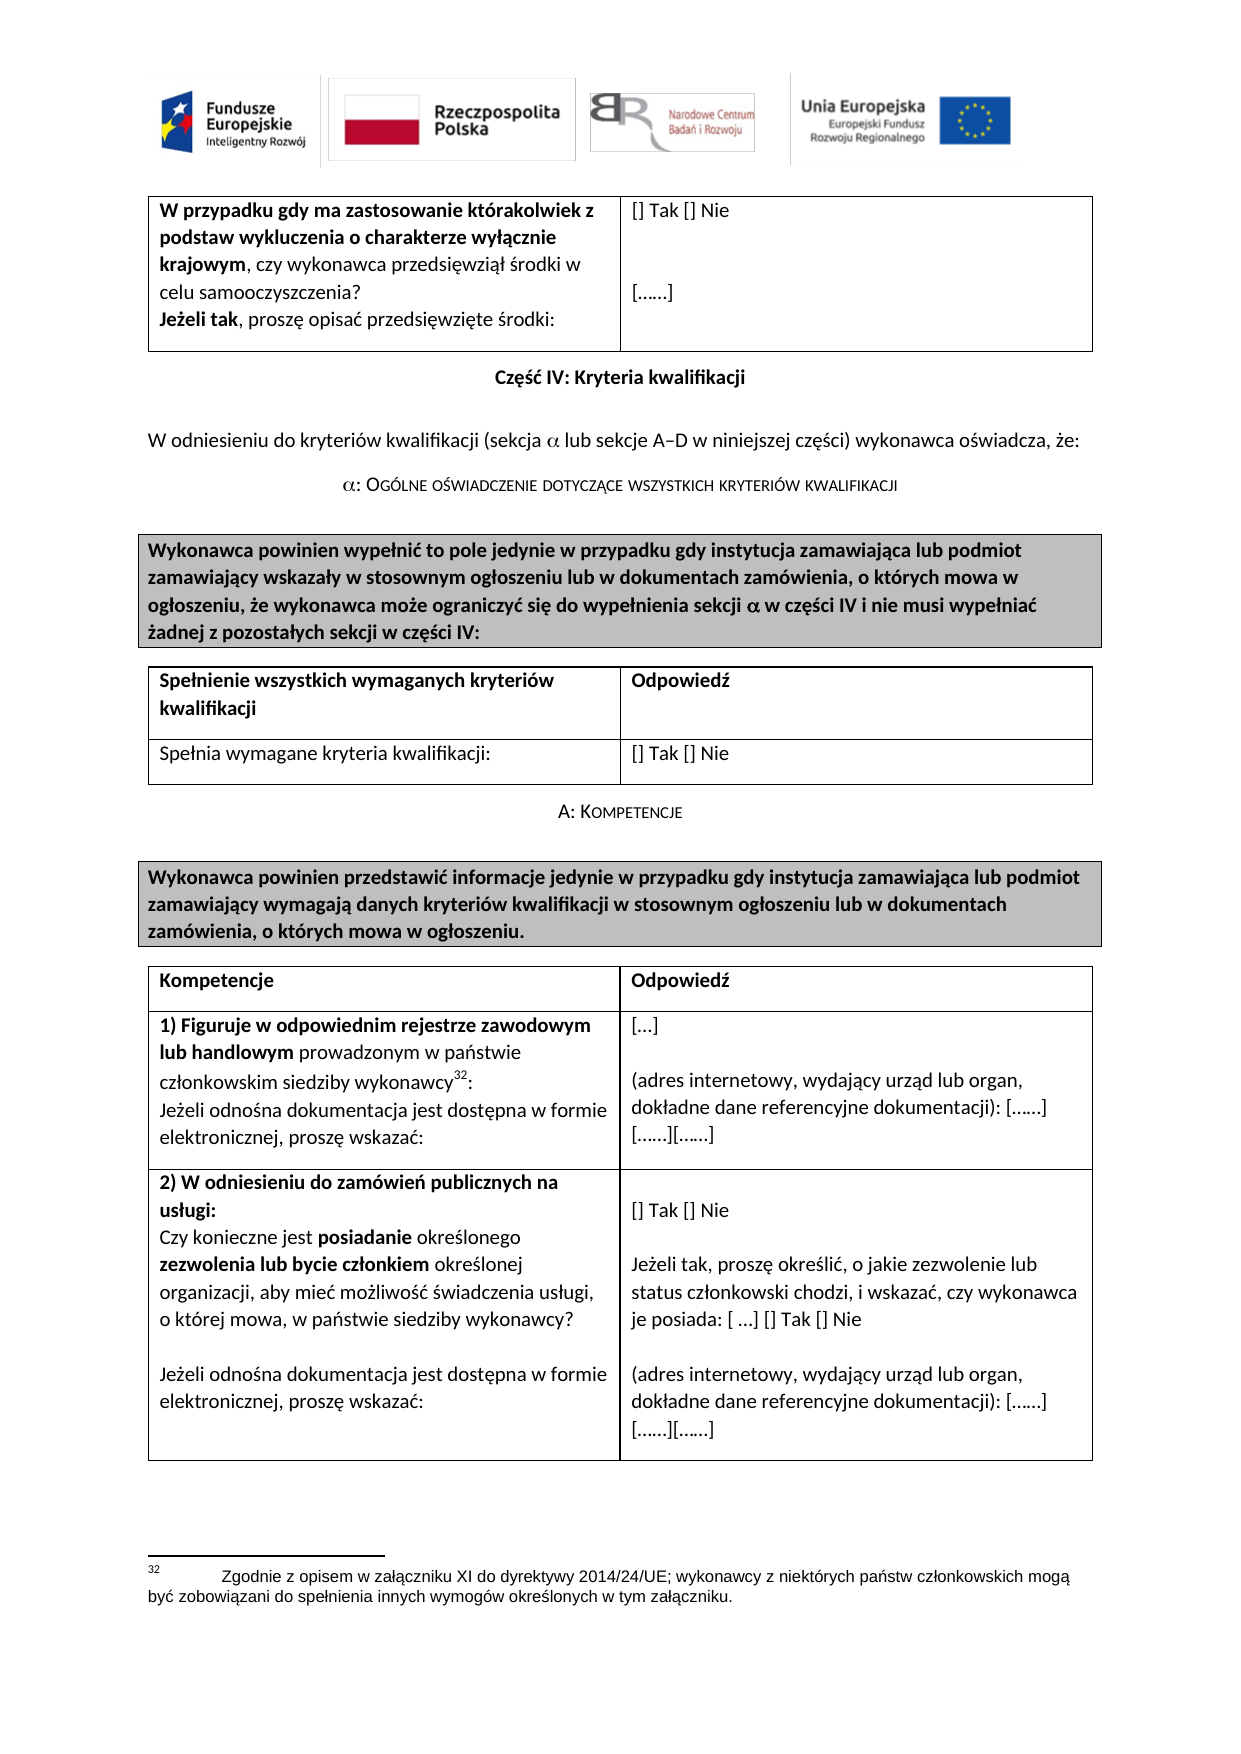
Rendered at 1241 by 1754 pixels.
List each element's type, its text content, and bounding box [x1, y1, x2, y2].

table_cell [] Tak [] Nie Jeżeli tak, proszę określić, o jakie zezwolenie lub status członkowski chodzi, i wskazać, czy wykonawca je posiada: [ …] [] Tak [] Nie (adres internetowy, wydający urząd lub organ, dokładne dane referencyjne dokumentacji): [……][……][……] [621, 1170, 1092, 1460]
table_cell W przypadku gdy ma zastosowanie którakolwiek z podstaw wykluczenia o charakterze wyłącznie krajowym, czy wykonawca przedsięwziął środki w celu samooczyszczenia? Jeżeli tak, proszę opisać przedsięwzięte środki: [149, 197, 620, 351]
text Wykonawca powinien wypełnić to pole jedynie w przypadku gdy instytucja zamawiająca lub podmiot zamawiający wskazały w stosownym ogłoszeniu lub w dokumentach zamówienia, o których mowa w ogłoszeniu, że wykonawca może ograniczyć się do wypełnienia sekcji w części IV i nie musi wypełniać żadnej z pozostałych sekcji w części IV: [139, 535, 1101, 647]
table_cell [] Tak [] Nie [……] [621, 197, 1092, 351]
table_cell […] (adres internetowy, wydający urząd lub organ, dokładne dane referencyjne dokumentacji): [……][……][……] [621, 1012, 1092, 1168]
table_cell [] Tak [] Nie [621, 740, 1092, 784]
table_cell Spełnia wymagane kryteria kwalifikacji: [149, 740, 620, 784]
table_header Odpowiedź [621, 668, 1092, 739]
title Część IV: Kryteria kwalifikacji [148, 364, 1093, 389]
table_header Spełnienie wszystkich wymaganych kryteriów kwalifikacji [149, 668, 620, 739]
table_cell 1) Figuruje w odpowiednim rejestrze zawodowym lub handlowym prowadzonym w państwie członkowskim siedziby wykonawcy: Jeżeli odnośna dokumentacja jest dostępna w formie elektronicznej, proszę wskazać: [149, 1012, 619, 1168]
text Wykonawca powinien przedstawić informacje jedynie w przypadku gdy instytucja zamawiająca lub podmiot zamawiający wymagają danych kryteriów kwalifikacji w stosownym ogłoszeniu lub w dokumentach zamówienia, o których mowa w ogłoszeniu. [139, 862, 1101, 946]
picture [147, 73, 1024, 168]
table_header Odpowiedź [621, 967, 1092, 1011]
table_cell 2) W odniesieniu do zamówień publicznych na usługi: Czy konieczne jest posiadanie określonego zezwolenia lub bycie członkiem określonej organizacji, aby mieć możliwość świadczenia usługi, o której mowa, w państwie siedziby wykonawcy? Jeżeli odnośna dokumentacja jest dostępna w formie elektronicznej, proszę wskazać: [149, 1170, 619, 1460]
text W odniesieniu do kryteriów kwalifikacji (sekcja lub sekcje A–D w niniejszej części) wykonawca oświadcza, że: [148, 427, 1093, 452]
title : Ogólne oświadczenie dotyczące wszystkich kryteriów kwalifikacji [148, 471, 1093, 496]
title A: Kompetencje [148, 798, 1093, 823]
table_header Kompetencje [149, 967, 619, 1011]
